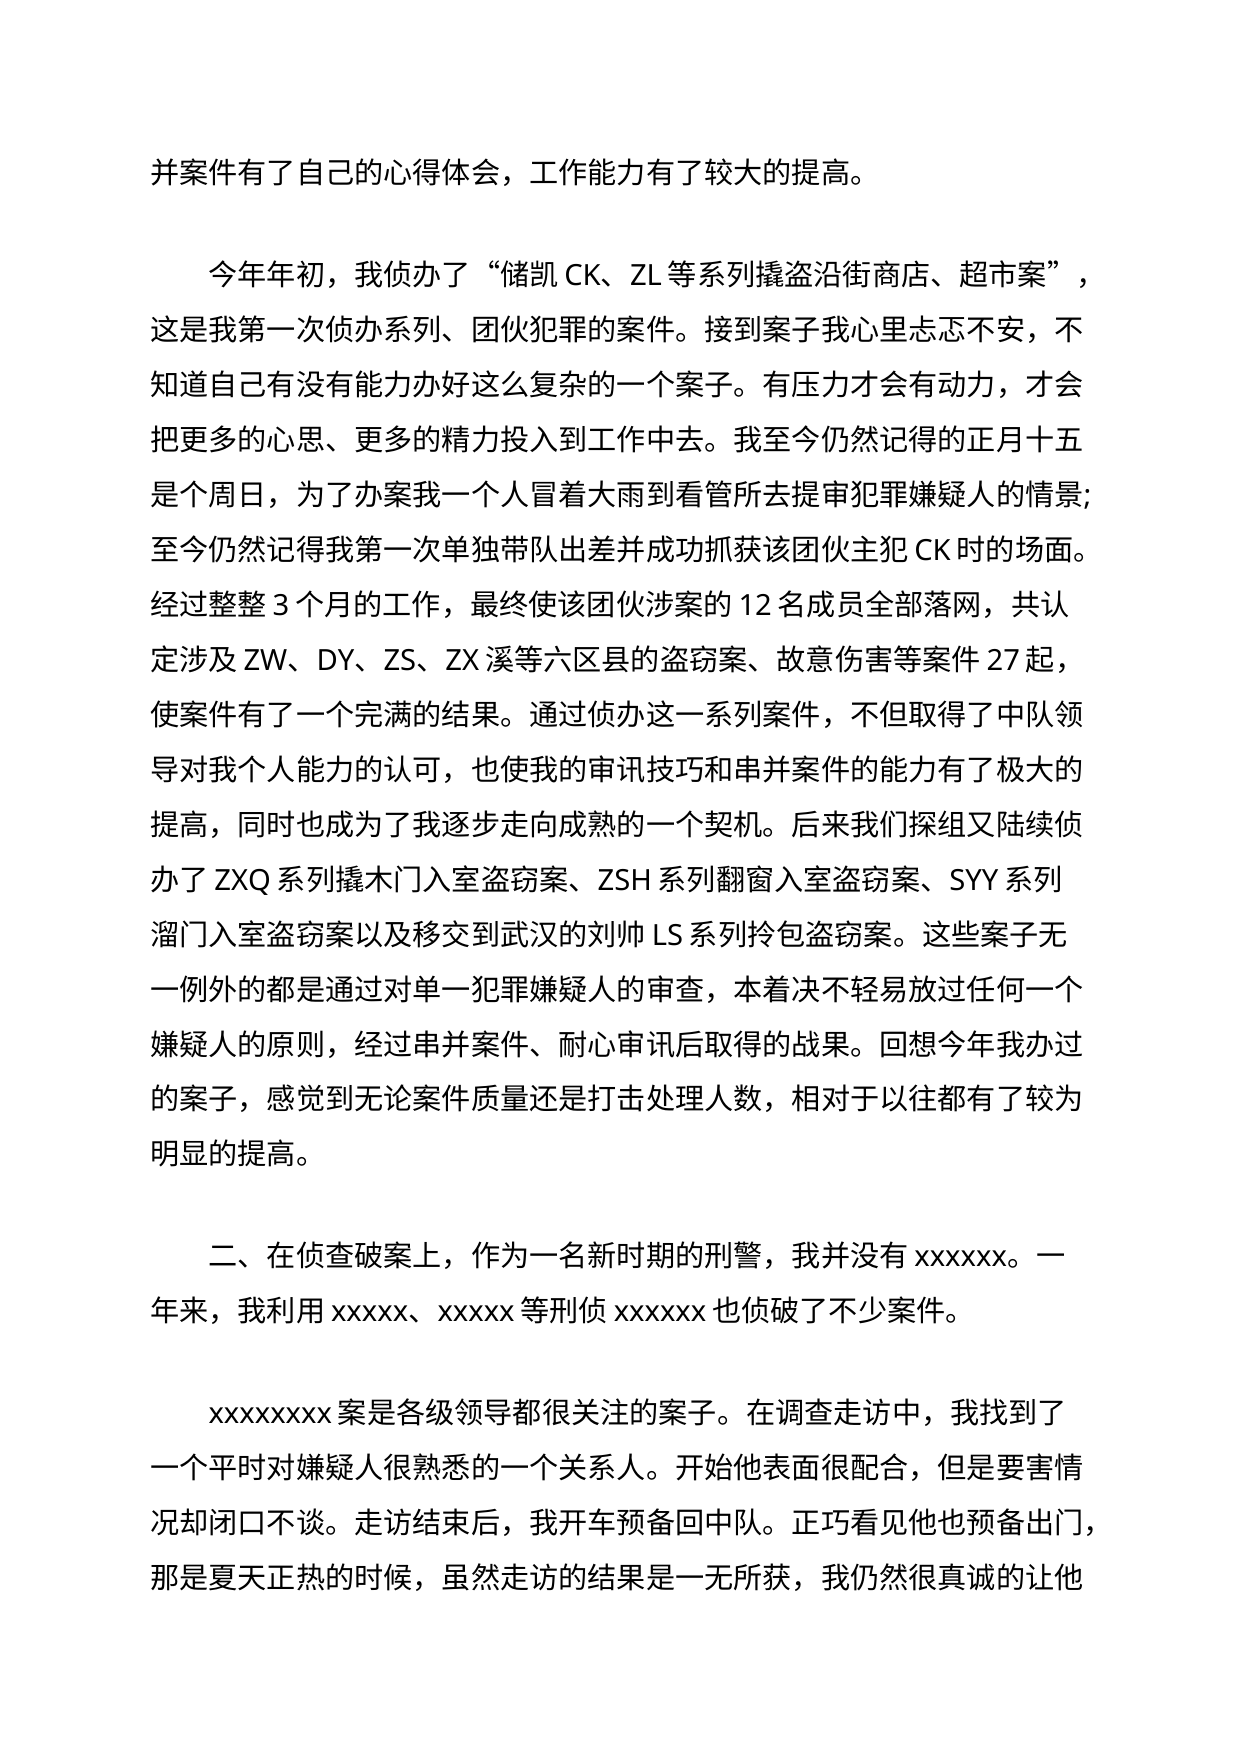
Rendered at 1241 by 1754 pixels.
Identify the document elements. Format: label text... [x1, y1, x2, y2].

text 今年年初，我侦办了“储凯CK、ZL等系列撬盗沿街商店、超市案”，这是我第一次侦办系列、团伙犯罪的案件。接到案子我心里忐忑不安，不知道自己有没有能力办好这么复杂的一个案子。有压力才会有动力，才会把更多的心思、更多的精力投入到工作中去。我至今仍然记得的正月十五是个周日，为了办案我一个人冒着大雨到看管所去提审犯罪嫌疑人的情景;至今仍然记得我第一次单独带队出差并成功抓获该团伙主犯CK时的场面。经过整整3个月的工作，最终使该团伙涉案的12名成员全部落网，共认定涉及ZW、DY、ZS、ZX溪等六区县的盗窃案、故意伤害等案件27起，使案件有了一个完满的结果。通过侦办这一系列案件，不但取得了中队领导对我个人能力的认可，也使我的审讯技巧和串并案件的能力有了极大的提高，同时也成为了我逐步走向成熟的一个契机。后来我们探组又陆续侦办了ZXQ系列撬木门入室盗窃案、ZSH系列翻窗入室盗窃案、SYY系列溜门入室盗窃案以及移交到武汉的刘帅LS系列拎包盗窃案。这些案子无一例外的都是通过对单一犯罪嫌疑人的审查，本着决不轻易放过任何一个嫌疑人的原则，经过串并案件、耐心审讯后取得的战果。回想今年我办过的案子，感觉到无论案件质量还是打击处理人数，相对于以往都有了较为明显的提高。 [150, 252, 1090, 1173]
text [150, 150, 1090, 192]
text 二、在侦查破案上，作为一名新时期的刑警，我并没有xxxxxx。一年来，我利用xxxxx、xxxxx等刑侦xxxxxx也侦破了不少案件。 [150, 1233, 1090, 1330]
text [150, 1389, 1090, 1597]
